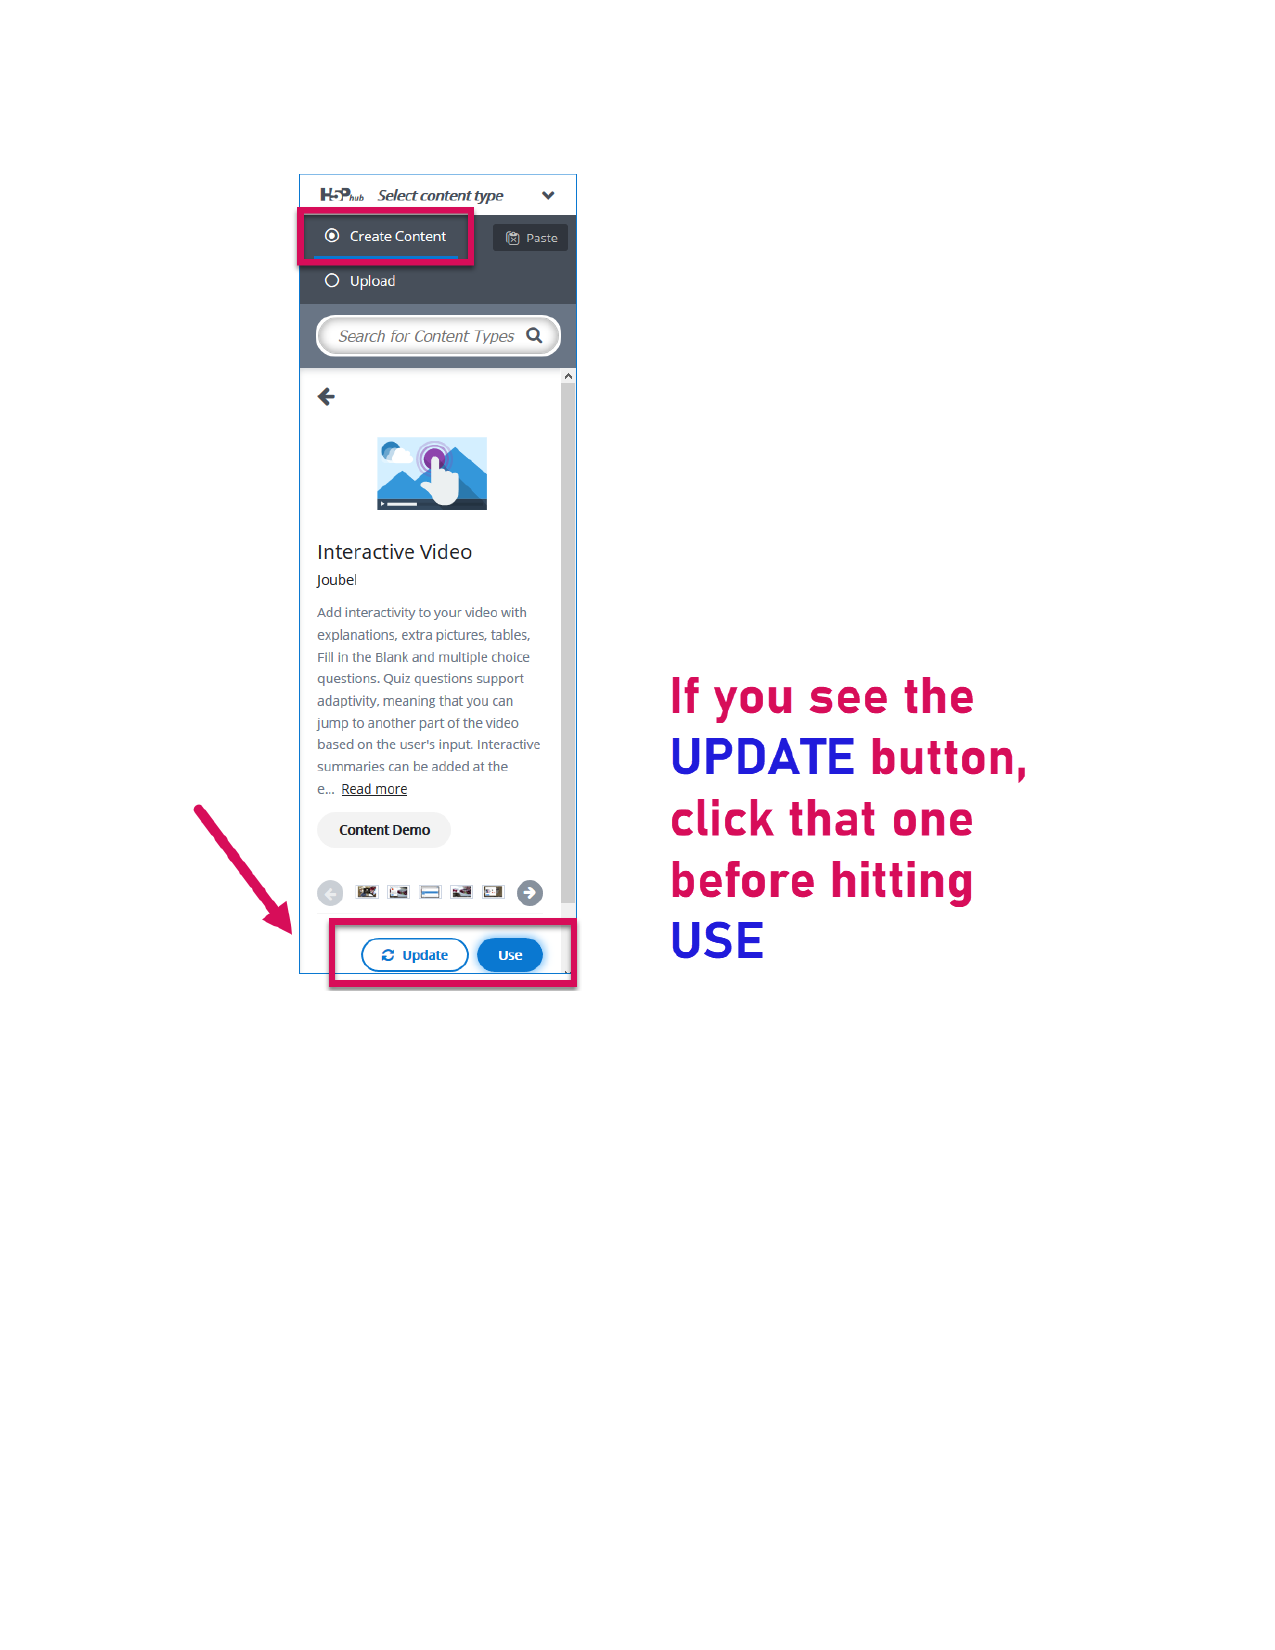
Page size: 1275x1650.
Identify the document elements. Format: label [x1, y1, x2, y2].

picture [150, 150, 1125, 991]
